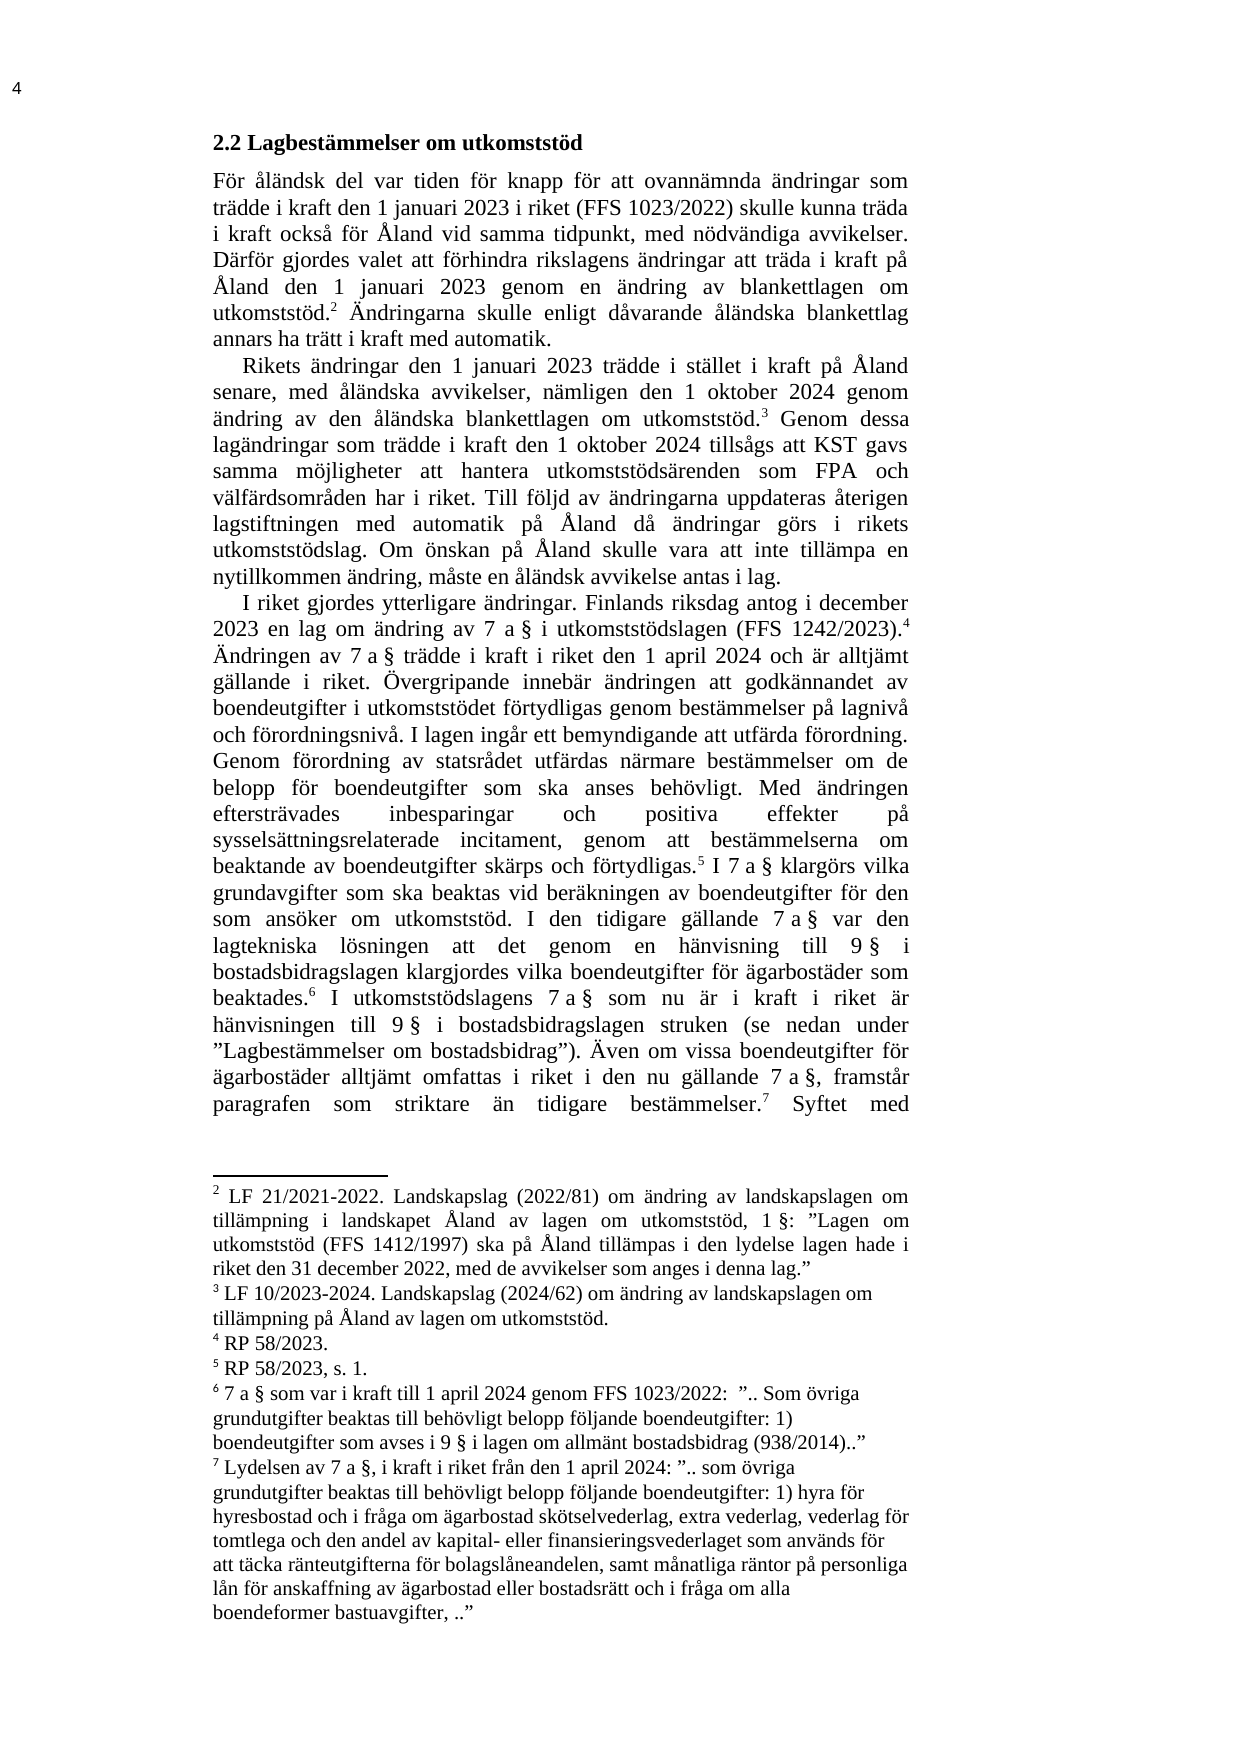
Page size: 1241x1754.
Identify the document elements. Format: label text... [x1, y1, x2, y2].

text Rikets ändringar den 1 januari 2023 trädde i stället i kraft på Åland senare, med åländska avvikelser, nämligen den 1 oktober 2024 genom ändring av den åländska blankettlagen om utkomststöd. Genom dessa lagändringar som trädde i kraft den 1 oktober 2024 tillsågs att KST gavs samma möjligheter att hantera utkomststödsärenden som FPA och välfärdsområden har i riket. Till följd av ändringarna uppdateras återigen lagstiftningen med automatik på Åland då ändringar görs i rikets utkomststödslag. Om önskan på Åland skulle vara att inte tillämpa en nytillkommen ändring, måste en åländsk avvikelse antas i lag. [213, 352, 909, 589]
text 2.2 Lagbestämmelser om utkomststöd [213, 129, 909, 155]
text För åländsk del var tiden för knapp för att ovannämnda ändringar som trädde i kraft den 1 januari 2023 i riket (FFS 1023/2022) skulle kunna träda i kraft också för Åland vid samma tidpunkt, med nödvändiga avvikelser. Därför gjordes valet att förhindra rikslagens ändringar att träda i kraft på Åland den 1 januari 2023 genom en ändring av blankettlagen om utkomststöd. Ändringarna skulle enligt dåvarande åländska blankettlag annars ha trätt i kraft med automatik. [213, 167, 909, 352]
text I riket gjordes ytterligare ändringar. Finlands riksdag antog i december 2023 en lag om ändring av 7 a § i utkomststödslagen (FFS 1242/2023). Ändringen av 7 a § trädde i kraft i riket den 1 april 2024 och är alltjämt gällande i riket. Övergripande innebär ändringen att godkännandet av boendeutgifter i utkomststödet förtydligas genom bestämmelser på lagnivå och förordningsnivå. I lagen ingår ett bemyndigande att utfärda förordning. Genom förordning av statsrådet utfärdas närmare bestämmelser om de belopp för boendeutgifter som ska anses behövligt. Med ändringen eftersträvades inbesparingar och positiva effekter på sysselsättningsrelaterade incitament, genom att bestämmelserna om beaktande av boendeutgifter skärps och förtydligas. I 7 a § klargörs vilka grundavgifter som ska beaktas vid beräkningen av boendeutgifter för den som ansöker om utkomststöd. I den tidigare gällande 7 a § var den lagtekniska lösningen att det genom en hänvisning till 9 § i bostadsbidragslagen klargjordes vilka boendeutgifter för ägarbostäder som beaktades. I utkomststödslagens 7 a § som nu är i kraft i riket är hänvisningen till 9 § i bostadsbidragslagen struken (se nedan under ”Lagbestämmelser om bostadsbidrag”). Även om vissa boendeutgifter för ägarbostäder alltjämt omfattas i riket i den nu gällande 7 a §, framstår paragrafen som striktare än tidigare bestämmelser. Syftet med förändringarna av 7 a § i riket var bland annat att rikta bidragen till de minst bemedlade hushållen som har de lägsta inkomsterna. [213, 589, 909, 1116]
